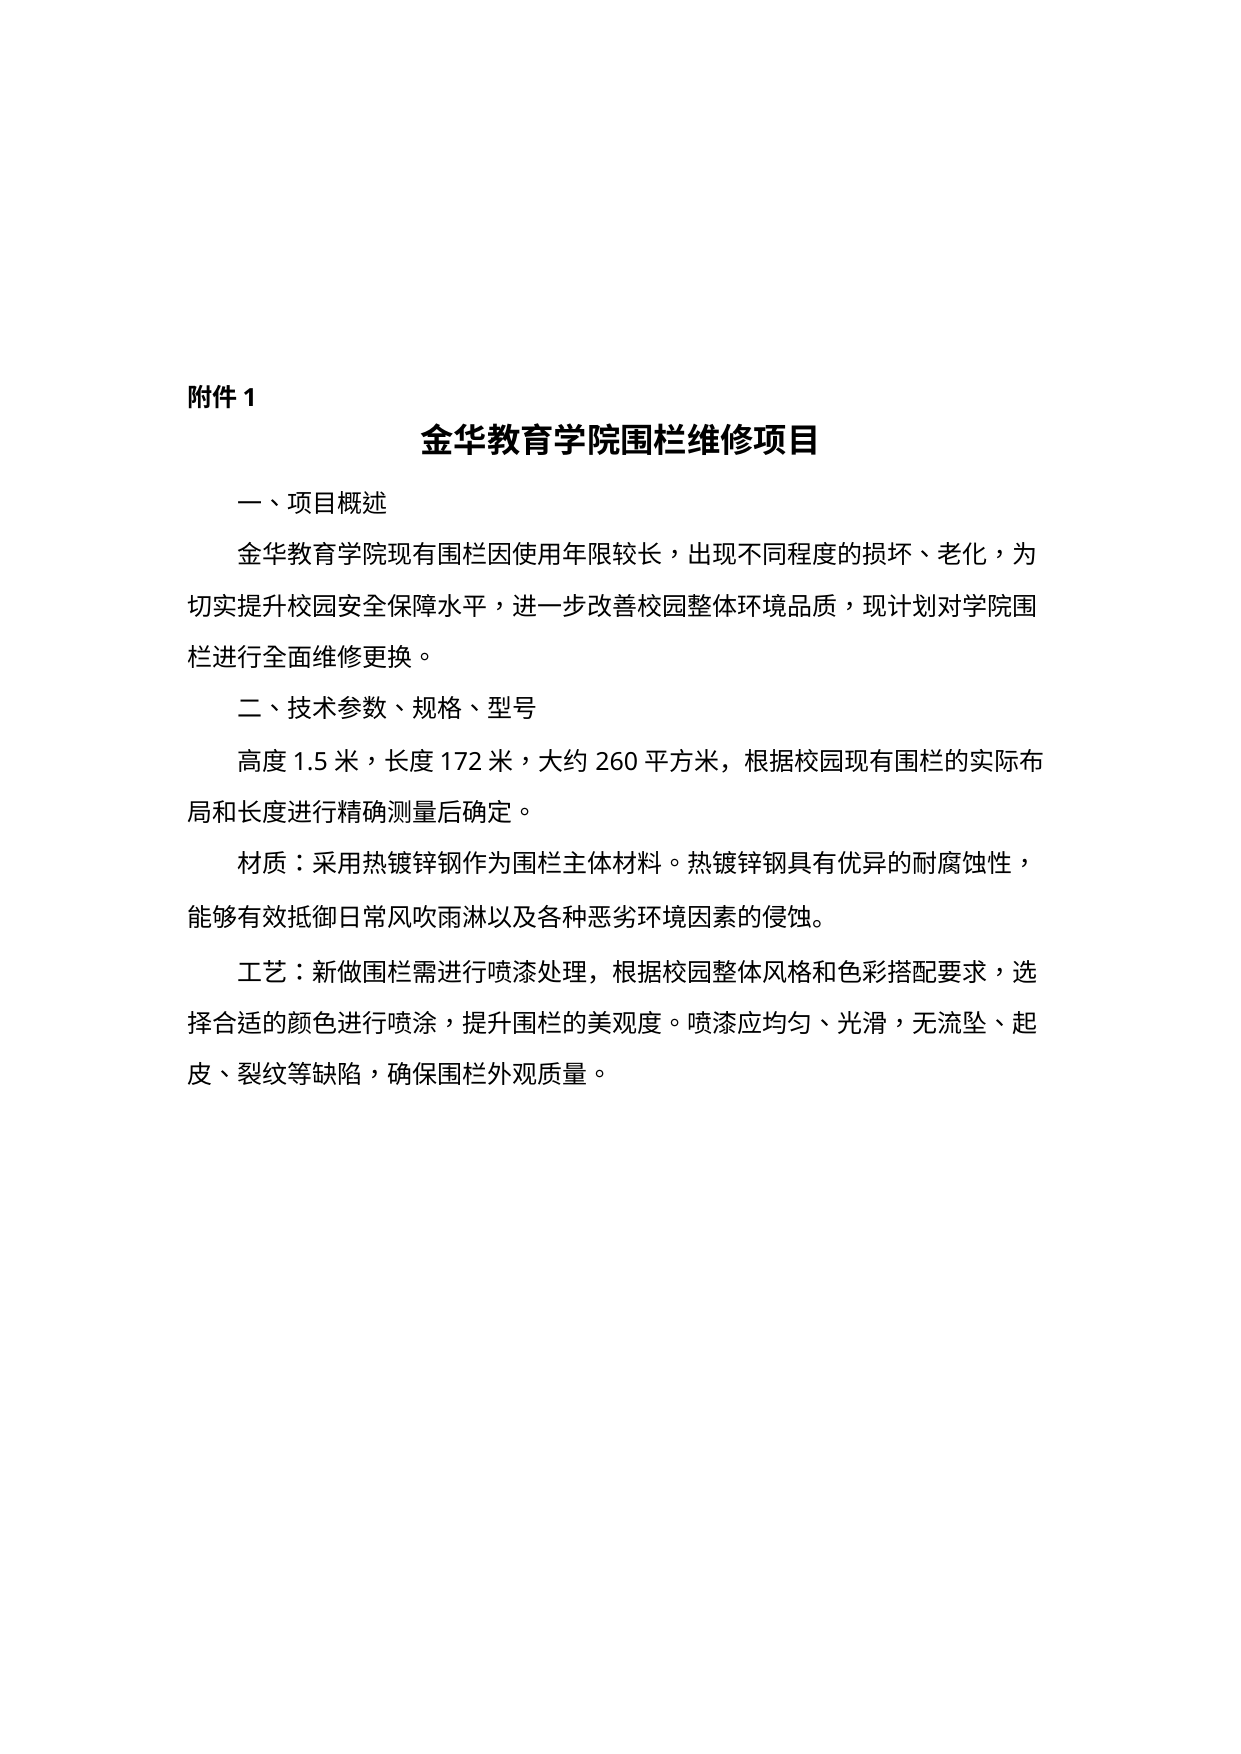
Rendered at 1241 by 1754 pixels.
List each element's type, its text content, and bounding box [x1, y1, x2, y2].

list 附件1 [187, 378, 1053, 414]
text 金华教育学院现有围栏因使用年限较长，出现不同程度的损坏、老化，为切实提升校园安全保障水平，进一步改善校园整体环境品质，现计划对学院围栏进行全面维修更换。 [187, 537, 1053, 673]
text 高度1.5 米，长度172 米，大约 260 平方米，根据校园现有围栏的实际布局和长度进行精确测量后确定。 [187, 741, 1053, 829]
text 材质：采用热镀锌钢作为围栏主体材料。热镀锌钢具有优异的耐腐蚀性，能够有效抵御日常风吹雨淋以及各种恶劣环境因素的侵蚀。 [187, 846, 1053, 934]
text 工艺：新做围栏需进行喷漆处理，根据校园整体风格和色彩搭配要求，选择合适的颜色进行喷涂，提升围栏的美观度。喷漆应均匀、光滑，无流坠、起皮、裂纹等缺陷，确保围栏外观质量。 [187, 952, 1053, 1091]
text 金华教育学院围栏维修项目 [187, 414, 1053, 462]
text 二、技术参数、规格、型号 [187, 690, 1053, 724]
text 一、项目概述 [187, 486, 1053, 520]
